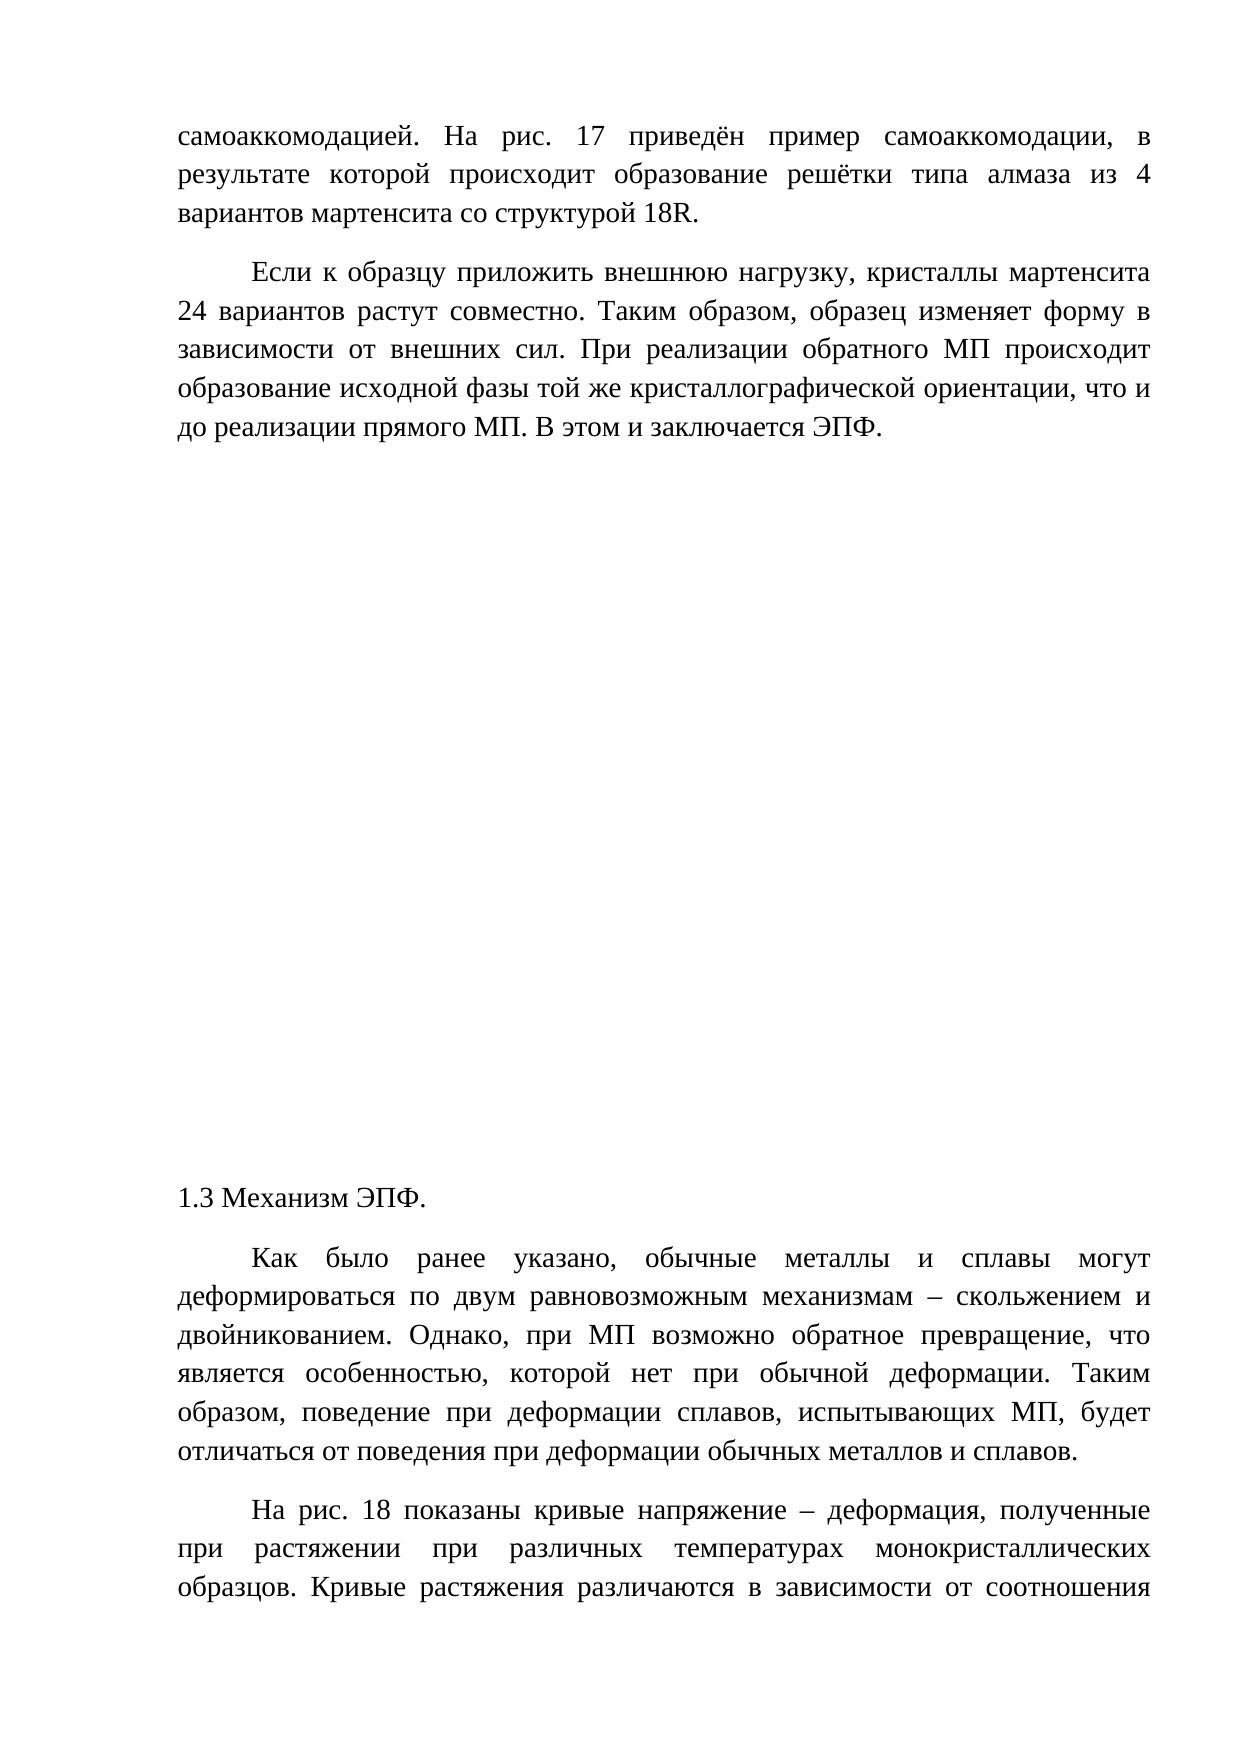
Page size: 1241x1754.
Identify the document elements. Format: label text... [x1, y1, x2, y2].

text Если к образцу приложить внешнюю нагрузку, кристаллы мартенсита 24 вариантов растут совместно. Таким образом, образец изменяет форму в зависимости от внешних сил. При реализации обратного МП происходит образование исходной фазы той же кристаллографической ориентации, что и до реализации прямого МП. В этом и заключается ЭПФ. [177, 254, 1152, 442]
text 1.3 Механизм ЭПФ. [177, 1181, 1152, 1214]
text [177, 118, 1152, 229]
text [177, 1492, 1152, 1603]
text Как было ранее указано, обычные металлы и сплавы могут деформироваться по двум равновозможным механизмам – скольжением и двойникованием. Однако, при МП возможно обратное превращение, что является особенностью, которой нет при обычной деформации. Таким образом, поведение при деформации сплавов, испытывающих МП, будет отличаться от поведения при деформации обычных металлов и сплавов. [177, 1240, 1152, 1466]
